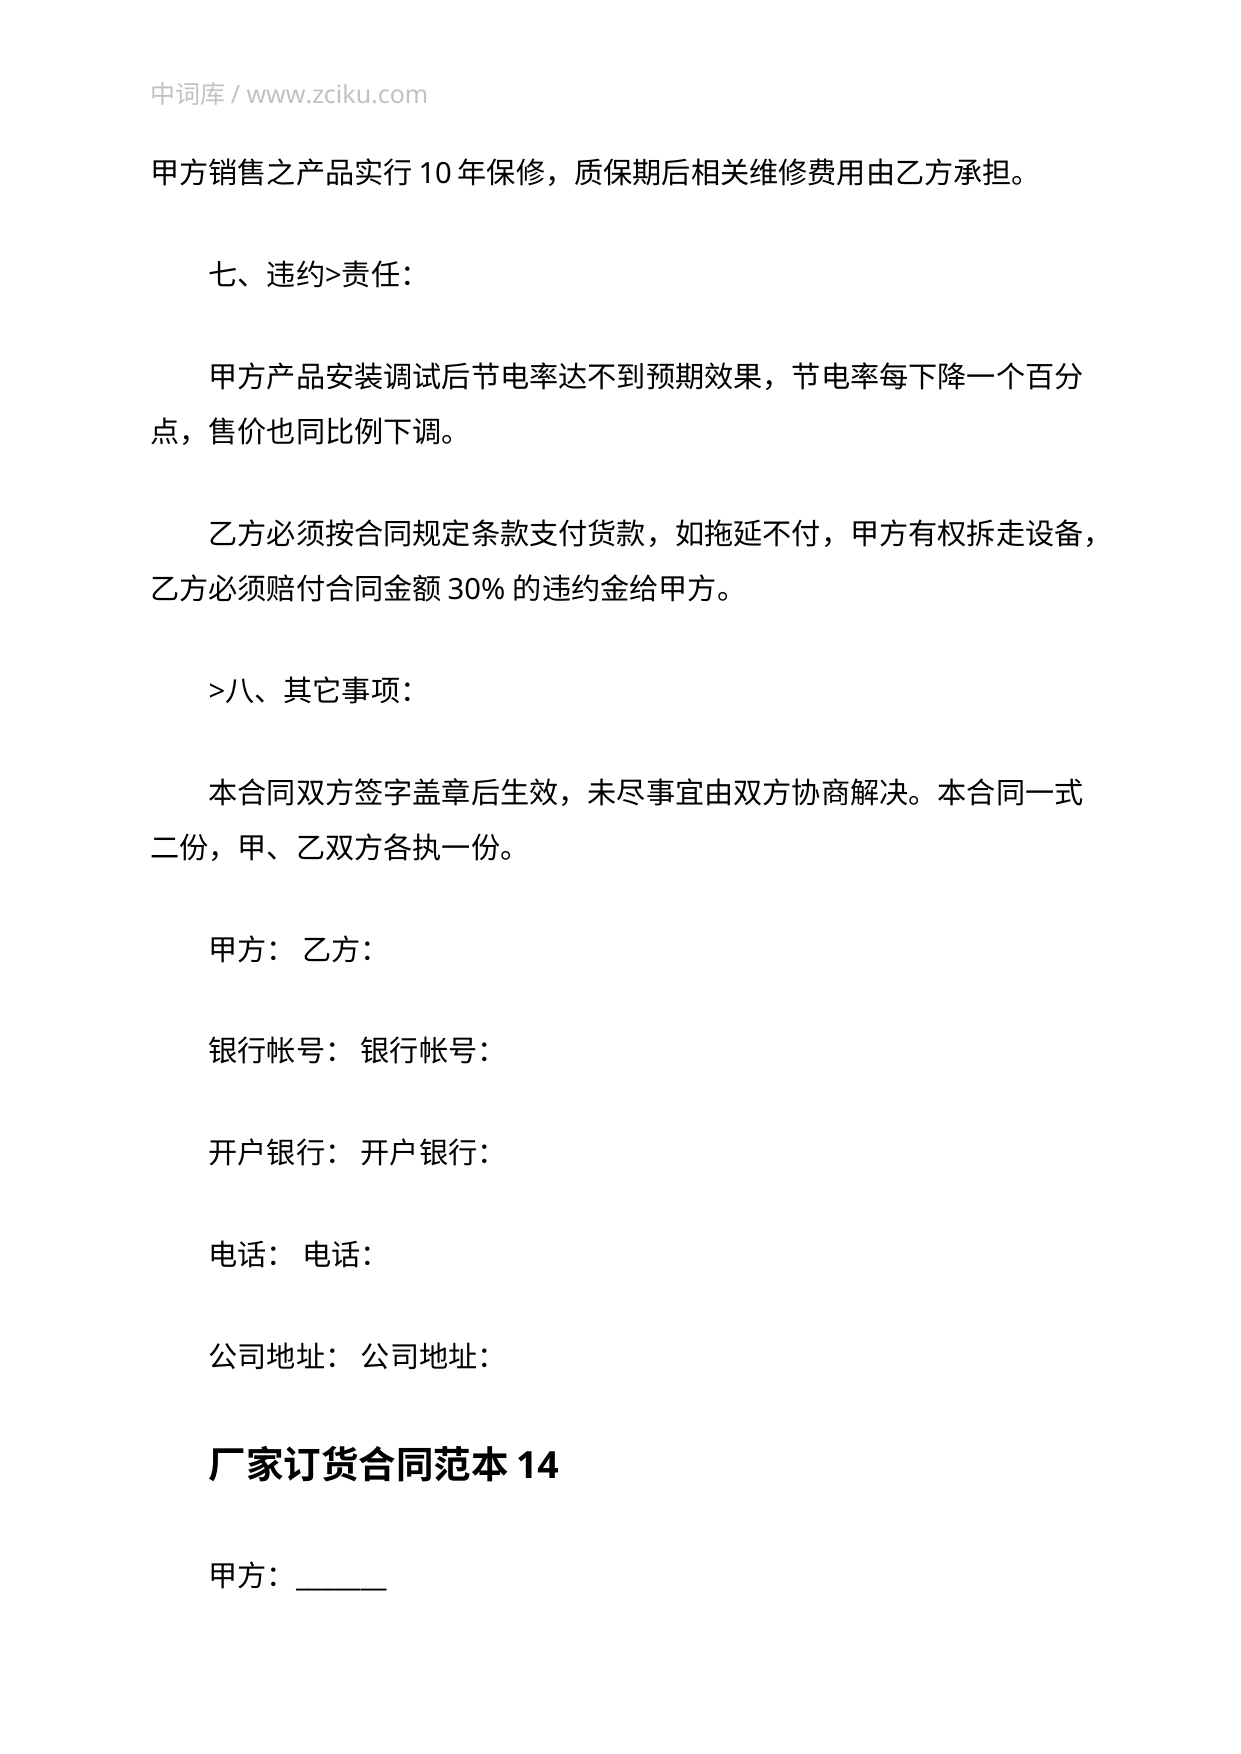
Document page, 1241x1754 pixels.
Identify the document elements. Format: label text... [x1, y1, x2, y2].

text 开户银行： 开户银行： [150, 1130, 1090, 1172]
text 银行帐号： 银行帐号： [150, 1028, 1090, 1070]
text 甲方产品安装调试后节电率达不到预期效果，节电率每下降一个百分点，售价也同比例下调。 [150, 354, 1090, 451]
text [150, 150, 1090, 192]
text 乙方必须按合同规定条款支付货款，如拖延不付，甲方有权拆走设备，乙方必须赔付合同金额30% 的违约金给甲方。 [150, 511, 1090, 608]
text 公司地址： 公司地址： [150, 1333, 1090, 1376]
text >八、其它事项： [150, 667, 1090, 710]
text 七、违约>责任： [150, 252, 1090, 294]
text 电话： 电话： [150, 1231, 1090, 1274]
text 本合同双方签字盖章后生效，未尽事宜由双方协商解决。本合同一式二份，甲、乙双方各执一份。 [150, 769, 1090, 867]
text 厂家订货合同范本14 [150, 1435, 1090, 1489]
text 甲方： 乙方： [150, 926, 1090, 968]
text 甲方：_______ [150, 1553, 1090, 1595]
